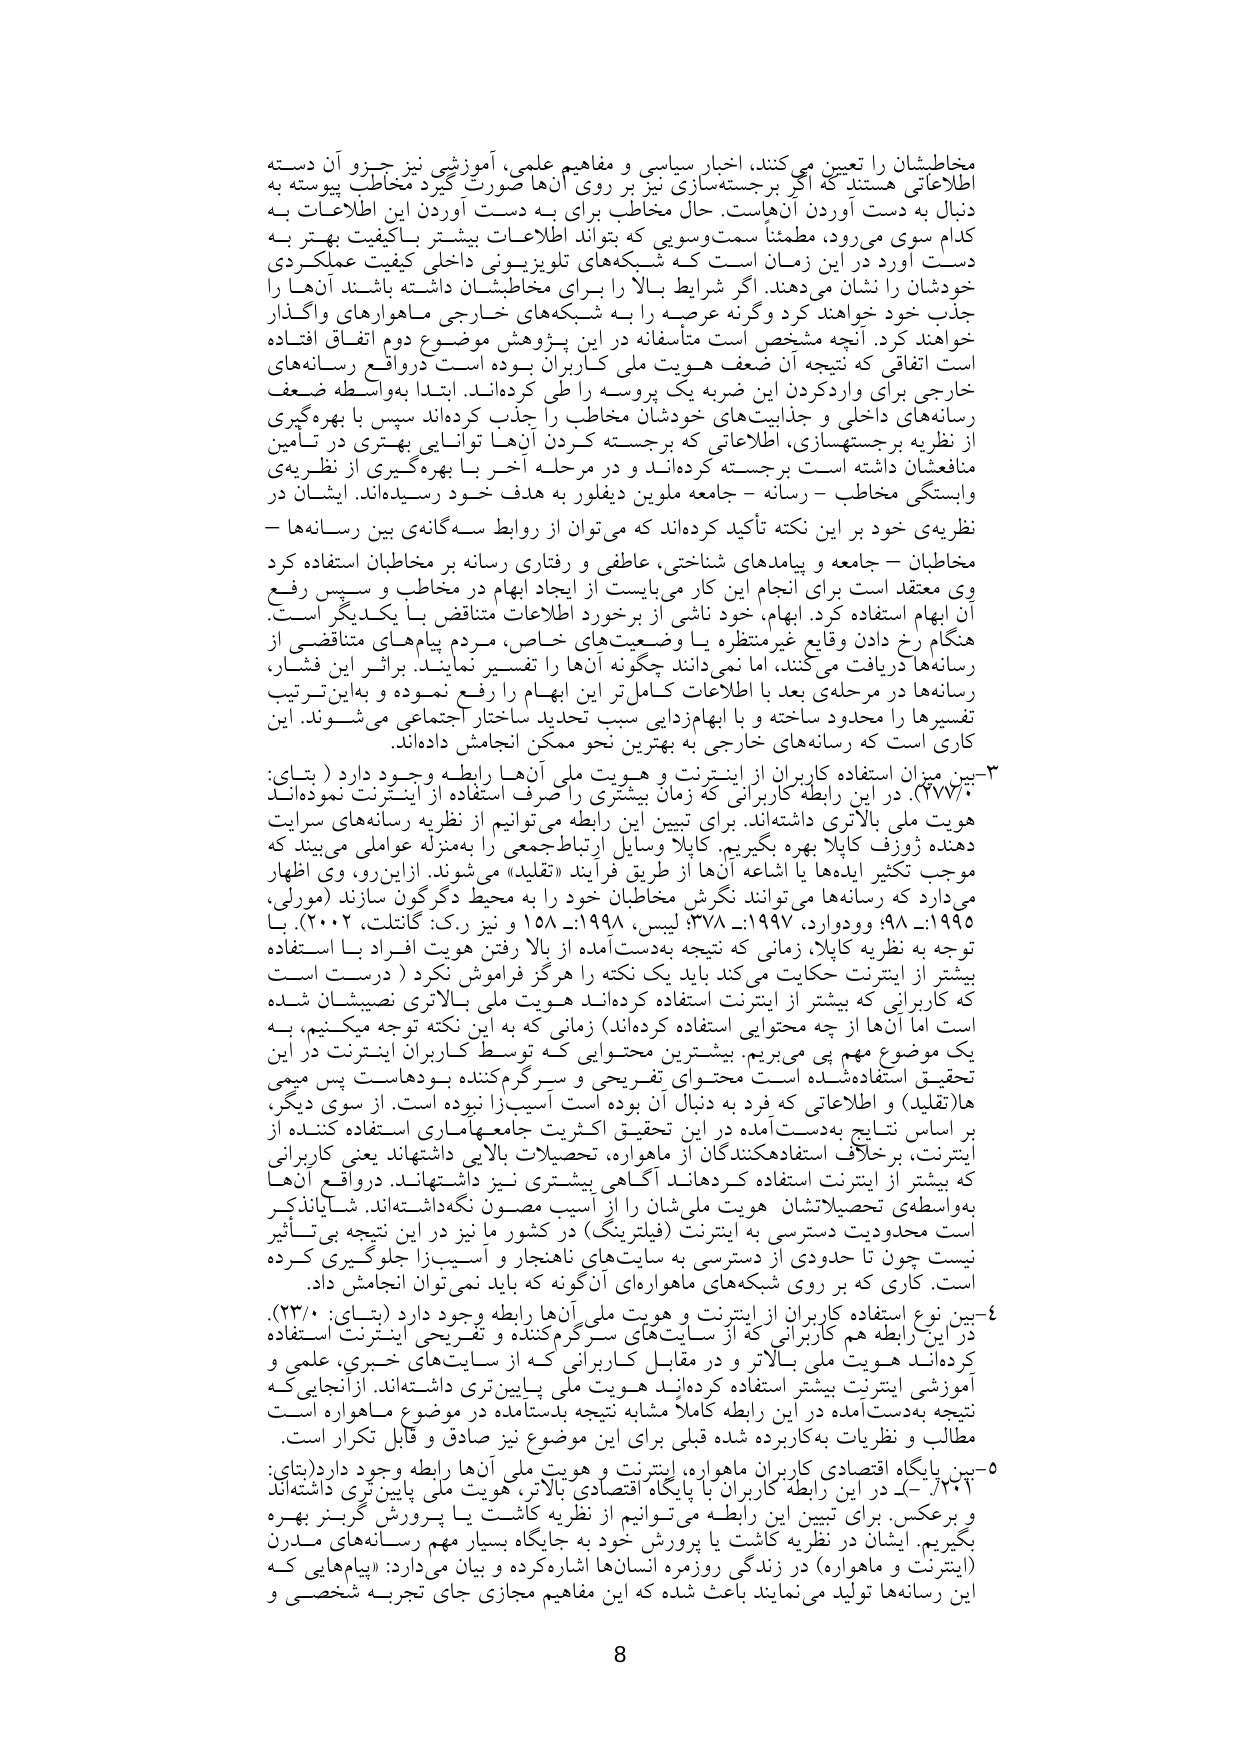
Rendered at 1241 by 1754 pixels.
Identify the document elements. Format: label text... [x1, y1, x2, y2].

list بین نوع استفاده کاربران از اینترنت و هویت ملی آن‌ها رابطه وجود دارد (بتای: 23/0). در این رابطه هم کاربرانی که از سایت‌های سرگرم‌کننده و تفریحی اینترنت استفاده کرده‌اند هویت ملی بالاتر و در مقابل کاربرانی که از سایت‌های خبری، علمی و آموزشی اینترنت بیشتر استفاده کرده‌اند هویت ملی پایین‌تری داشته‌اند. ازآنجایی‌که نتیجه به‌دست‌آمده در این رابطه کاملاً مشابه نتیجه بدستآمده در موضوع ماهواره است مطالب و نظریات به‌کاربرده شده قبلی برای این موضوع نیز صادق و قابل تکرار است. [266, 1300, 975, 1454]
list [266, 1454, 975, 1609]
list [266, 150, 975, 760]
list بین میزان استفاده کاربران از اینترنت و هویت ملی آن‌ها رابطه وجود دارد ( بتای: 277/0). در این رابطه کاربرانی که زمان بیشتری را صرف استفاده از اینترنت نموده‌اند هویت ملی بالاتری داشته‌اند. برای تبیین این رابطه می‌توانیم از نظریه رسانه‌های سرایت دهنده ژوزف کاپلا بهره بگیریم. کاپلا وسایل ارتباط‌جمعی را به‌منزله عواملی می‌بیند که موجب تکثیر ایده‌ها یا اشاعه آن‌ها از طریق فرآیند «تقلید» می‌شوند. ازاین‌رو، وی اظهار می‌دارد که رسانه‌ها می‌توانند نگرش مخاطبان خود را به محیط دگرگون سازند (مورلی، 1995: 98؛ وودوارد، 1997: 378؛ لیبس، 1998: 158 و نیز ر.ک: گانتلت، 2002). با توجه به نظریه کاپلا، زمانی که نتیجه به‌دست‌آمده از بالا رفتن هویت افراد با استفاده بیشتر از اینترنت حکایت می‌کند باید یک نکته را هرگز فراموش نکرد ( درست است که کاربرانی که بیشتر از اینترنت استفاده کرده‌اند هویت ملی بالاتری نصیبشان شده است اما آن‌ها از چه محتوایی استفاده کرده‌اند) زمانی که به این نکته توجه میکنیم، به یک موضوع مهم پی می‌بریم. بیشترین محتوایی که توسط کاربران اینترنت در این تحقیق استفاده‌شده است محتوای تفریحی و سرگرم‌کننده بودهاست پس میمی ها(تقلید) و اطلاعاتی که فرد به دنبال آن بوده است آسیب‌زا نبوده است. از سوی دیگر، بر اساس نتایج به‌دست‌آمده در این تحقیق اکثریت جامعهآماری استفاده کننده از اینترنت، برخلاف استفادهکنندگان از ماهواره، تحصیلات بالایی داشتهاند یعنی کاربرانی که بیشتر از اینترنت استفاده کردهاند آگاهی بیشتری نیز داشتهاند. درواقع آن‌ها به‌واسطه‌ی تحصیلاتشان هویت ملی‌شان را از آسیب مصون نگه‌داشته‌اند. شایانذکر است محدودیت دسترسی به اینترنت (فیلترینگ) در کشور ما نیز در این نتیجه بی‌تأثیر نیست چون تا حدودی از دسترسی به سایت‌های ناهنجار و آسیب‌زا جلوگیری کرده است. کاری که بر روی شبکه‌های ماهواره‌ای آن‌گونه که باید نمی‌توان انجامش داد. [266, 760, 975, 1300]
